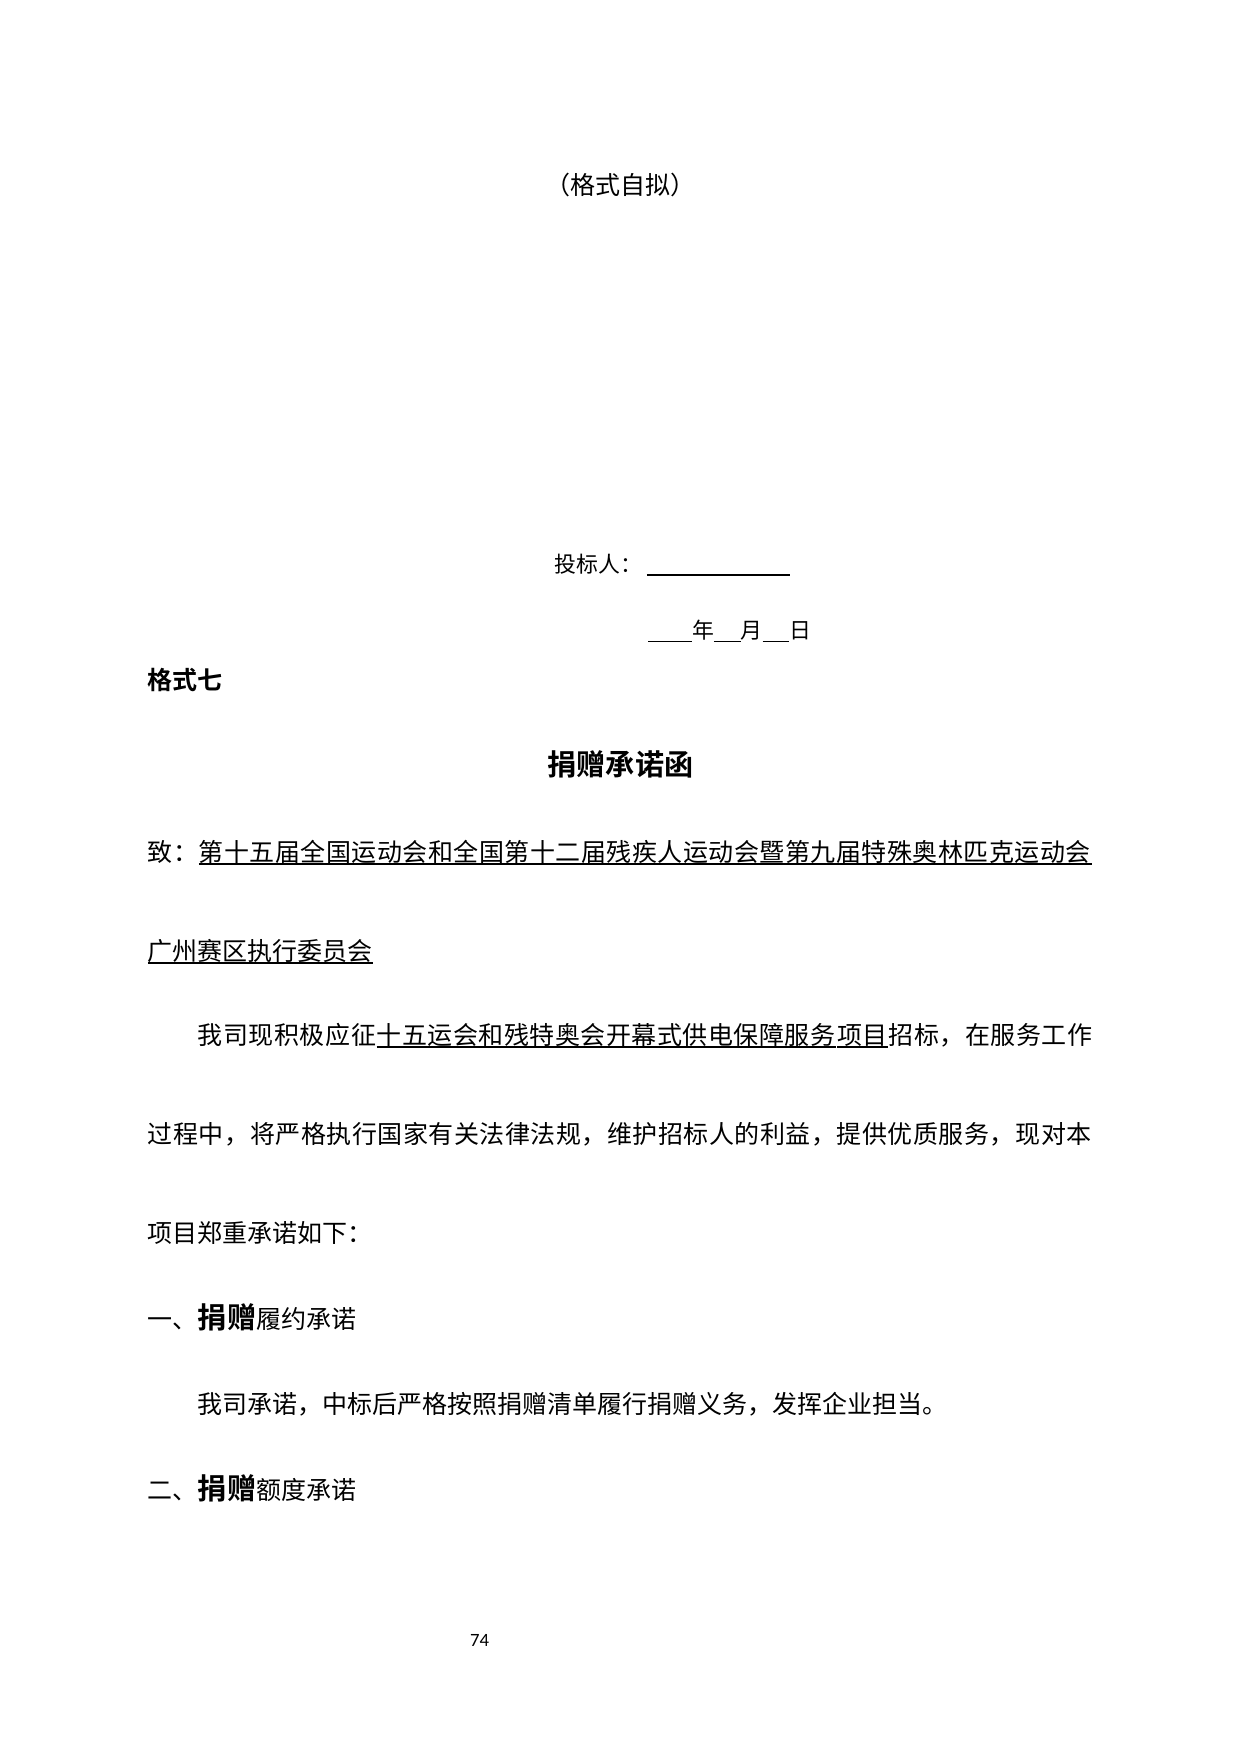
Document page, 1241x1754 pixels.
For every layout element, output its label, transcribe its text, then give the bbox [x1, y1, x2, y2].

text 一、捐赠履约承诺 [148, 1283, 1093, 1349]
text 我司现积极应征十五运会和残特奥会开幕式供电保障服务项目招标，在服务工作过程中，将严格执行国家有关法律法规，维护招标人的利益，提供优质服务，现对本项目郑重承诺如下： [148, 1000, 1093, 1264]
text 致：第十五届全国运动会和全国第十二届残疾人运动会暨第九届特殊奥林匹克运动会广州赛区执行委员会 [148, 817, 1093, 982]
text 我司承诺，中标后严格按照捐赠清单履行捐赠义务，发挥企业担当。 [148, 1370, 1093, 1436]
text 捐赠承诺函 [148, 730, 1093, 796]
text 格式七 [148, 646, 1093, 712]
text 二、捐赠额度承诺 [148, 1454, 1093, 1520]
text （格式自拟） [148, 151, 1093, 217]
text 投标人： [148, 547, 1093, 580]
text 年 月 日 [366, 613, 1093, 646]
